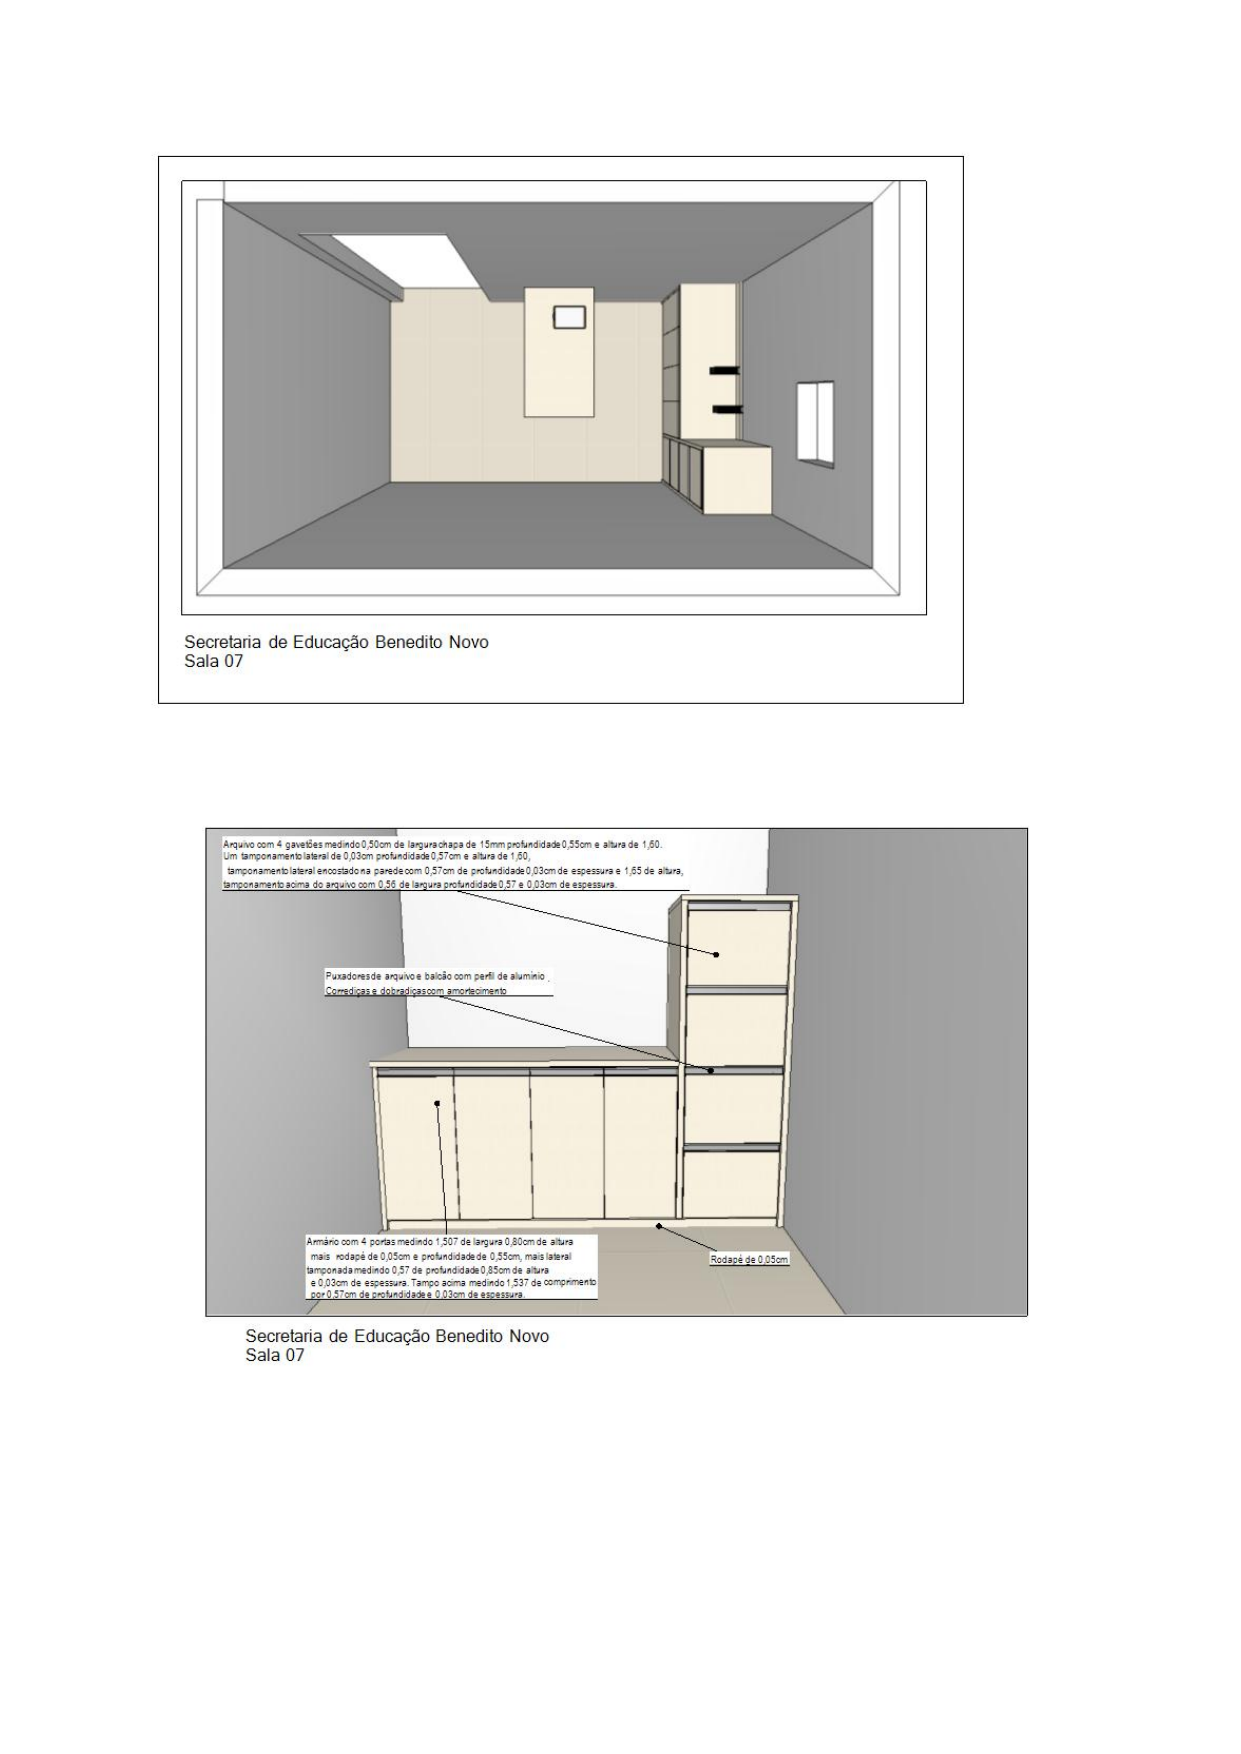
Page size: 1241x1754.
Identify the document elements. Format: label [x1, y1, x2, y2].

picture [118, 118, 1004, 745]
picture [177, 792, 1063, 1419]
